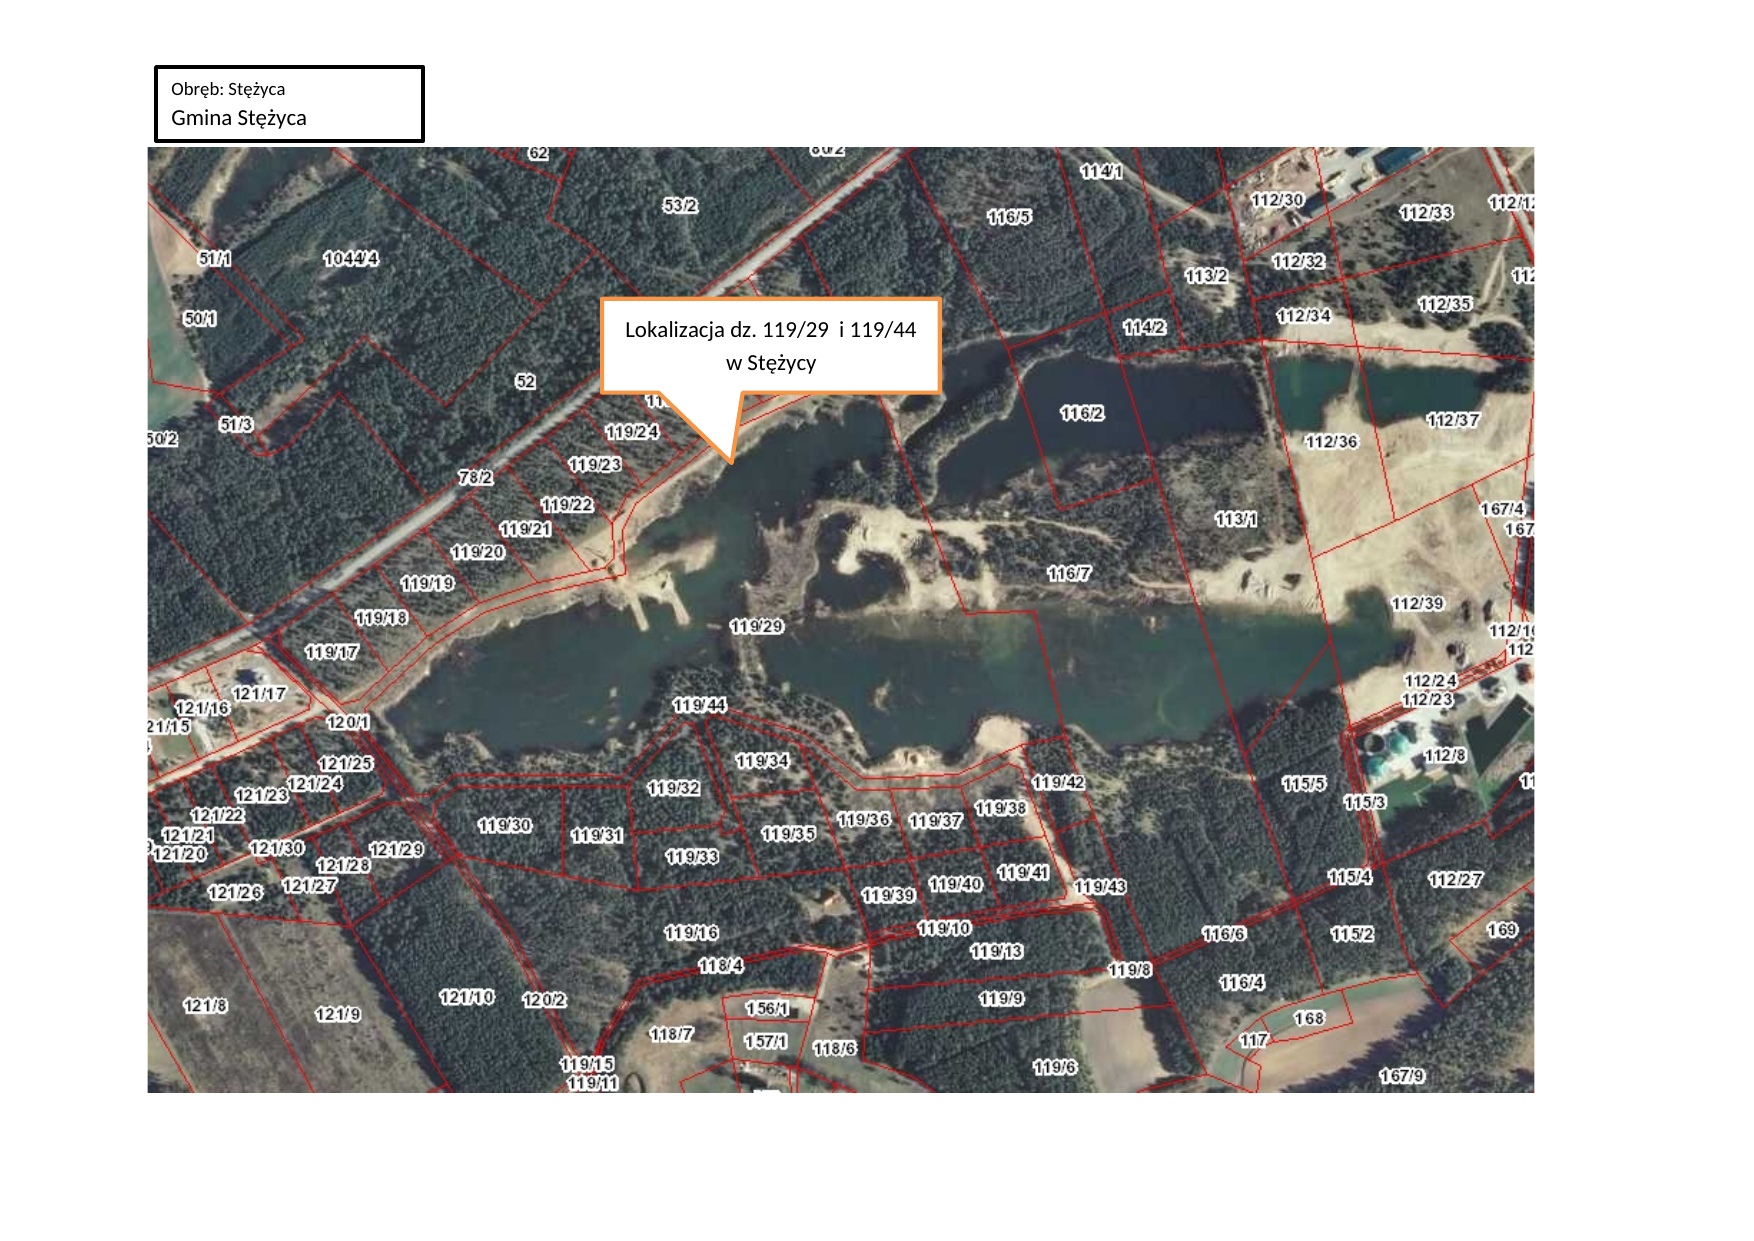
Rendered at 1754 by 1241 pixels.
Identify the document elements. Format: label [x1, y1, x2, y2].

picture [147, 147, 1535, 1093]
